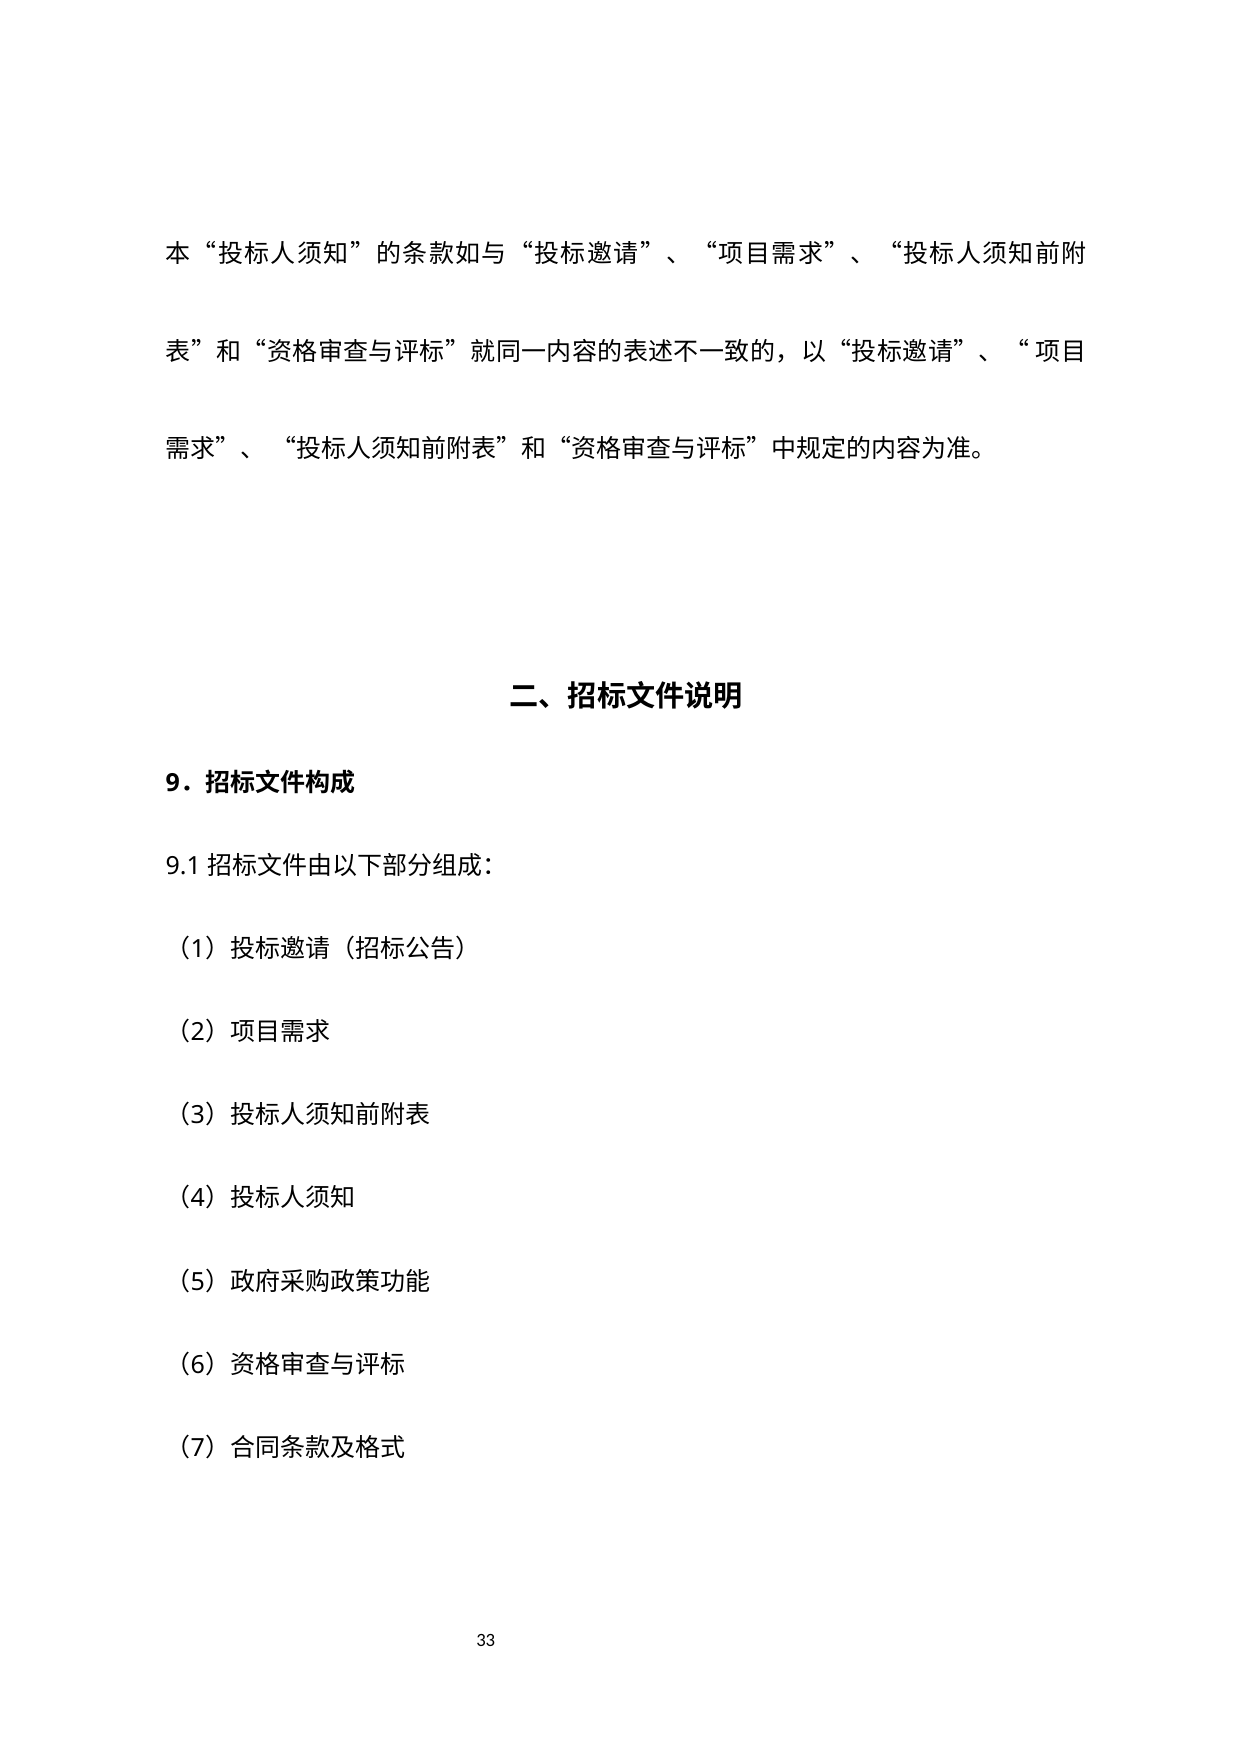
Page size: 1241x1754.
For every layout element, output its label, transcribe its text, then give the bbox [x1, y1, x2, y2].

text 9.1 招标文件由以下部分组成： [165, 831, 1087, 896]
text （2）项目需求 [165, 997, 1087, 1062]
text （5）政府采购政策功能 [165, 1247, 1087, 1312]
text 二、招标文件说明 [165, 662, 1087, 727]
text （6）资格审查与评标 [165, 1330, 1087, 1395]
text 本“投标人须知”的条款如与“投标邀请”、“项目需求”、“投标人须知前附表”和“资格审查与评标”就同一内容的表述不一致的，以“投标邀请”、“ 项目需求”、 “投标人须知前附表”和“资格审查与评标”中规定的内容为准。 [165, 219, 1087, 479]
text （3）投标人须知前附表 [165, 1080, 1087, 1145]
text 9．招标文件构成 [165, 748, 1087, 813]
text （7）合同条款及格式 [165, 1413, 1087, 1478]
text （1）投标邀请（招标公告） [165, 914, 1087, 979]
text （4）投标人须知 [165, 1163, 1087, 1228]
